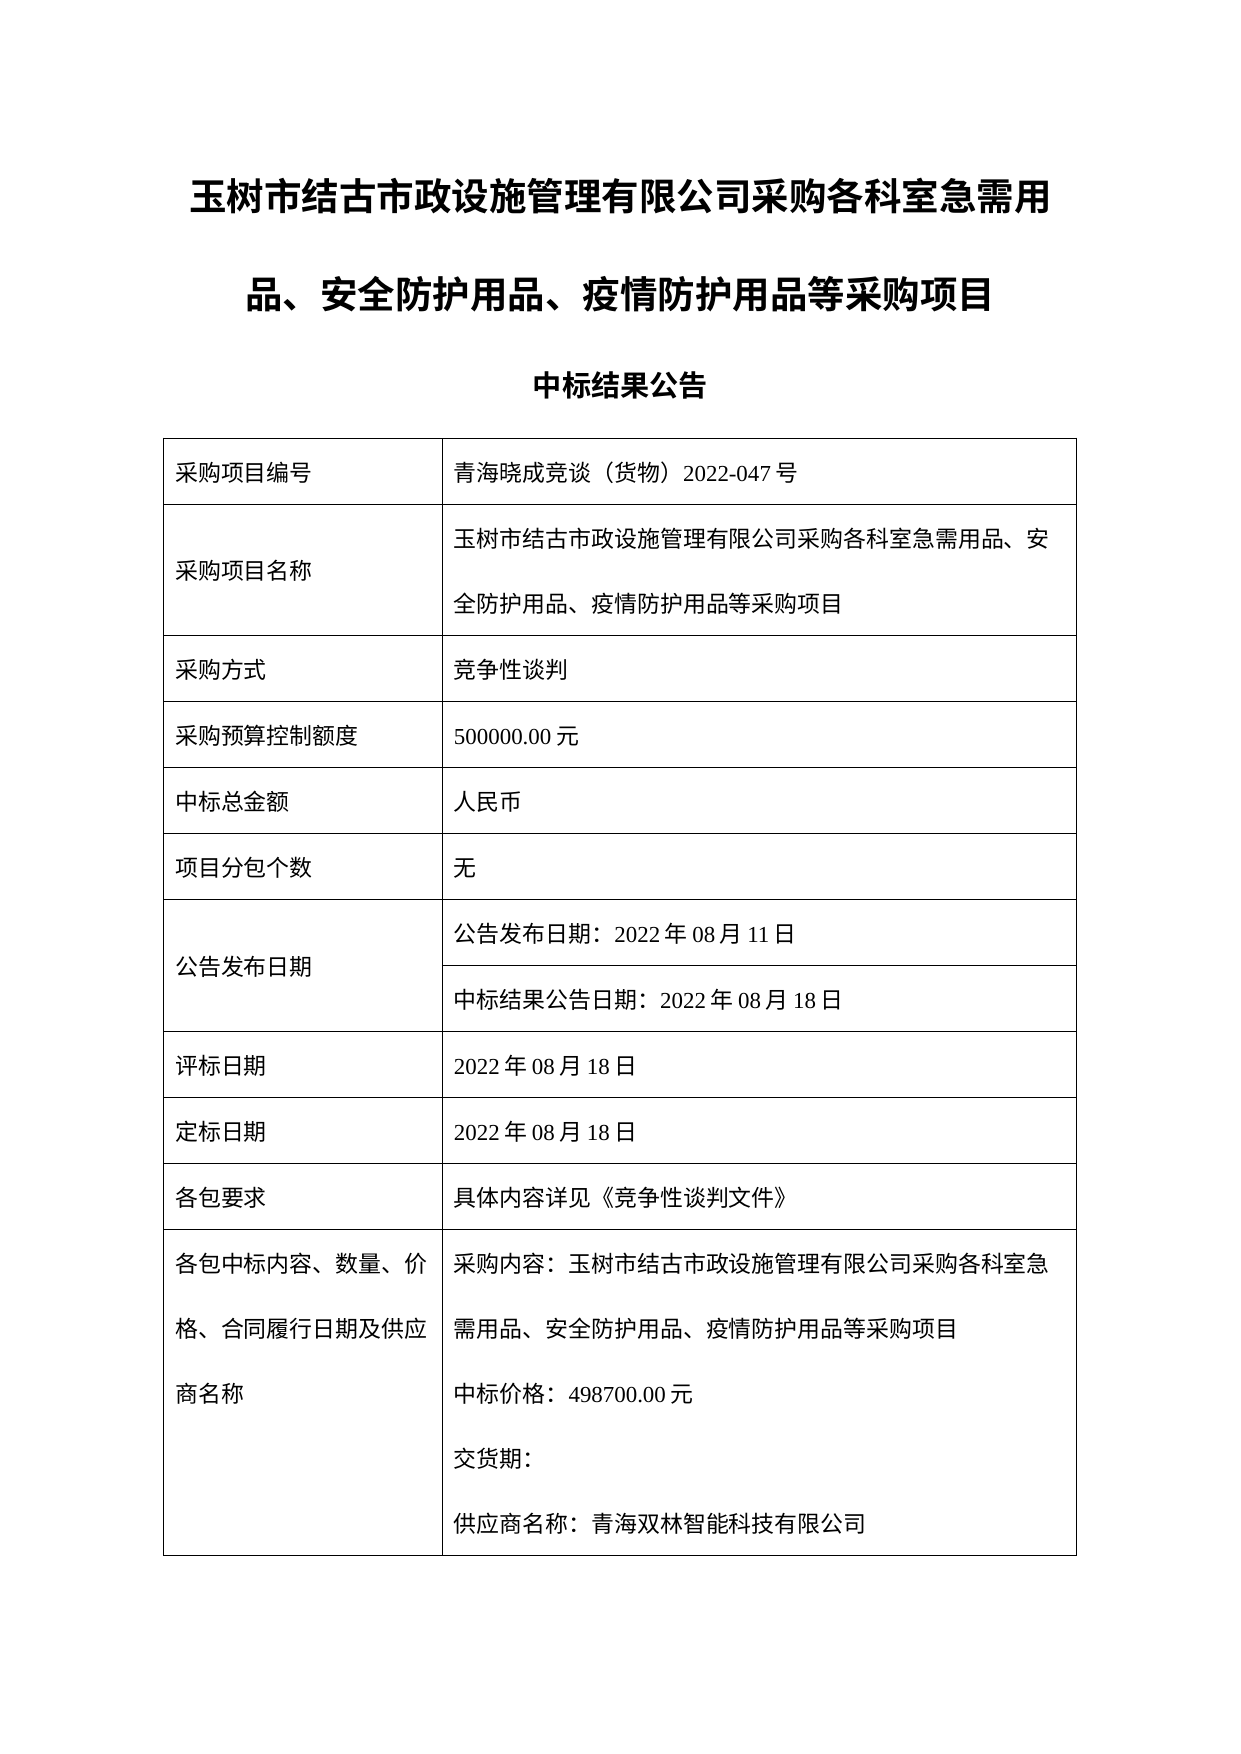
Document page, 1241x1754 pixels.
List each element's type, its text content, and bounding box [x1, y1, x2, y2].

table_cell 500000.00元 [443, 702, 1076, 767]
table_cell 人民币 [443, 768, 1076, 833]
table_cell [164, 1230, 442, 1555]
table_cell 公告发布日期：2022年08月11日 [443, 900, 1076, 965]
table_header 青海晓成竞谈（货物）2022-047号 [443, 439, 1076, 504]
text 玉树市结古市政设施管理有限公司采购各科室急需用品、安全防护用品、疫情防护用品等采购项目 [187, 162, 1053, 324]
table_cell 项目分包个数 [164, 834, 442, 899]
table_cell 2022年08月18日 [443, 1032, 1076, 1097]
table_cell 评标日期 [164, 1032, 442, 1097]
table_cell 各包要求 [164, 1164, 442, 1229]
table_header 采购项目编号 [164, 439, 442, 504]
table_cell 公告发布日期 [164, 900, 442, 1031]
table_cell 采购预算控制额度 [164, 702, 442, 767]
table_cell 2022年08月18日 [443, 1098, 1076, 1163]
table_cell 定标日期 [164, 1098, 442, 1163]
table_cell 具体内容详见《竞争性谈判文件》 [443, 1164, 1076, 1229]
text 中标结果公告 [187, 352, 1053, 417]
table_cell 采购方式 [164, 636, 442, 701]
table_cell 无 [443, 834, 1076, 899]
table_cell 中标总金额 [164, 768, 442, 833]
table_cell 竞争性谈判 [443, 636, 1076, 701]
table_cell 中标结果公告日期：2022年08月18日 [443, 966, 1076, 1031]
table_cell 采购项目名称 [164, 505, 442, 635]
table_cell 玉树市结古市政设施管理有限公司采购各科室急需用品、安全防护用品、疫情防护用品等采购项目 [443, 505, 1076, 635]
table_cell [443, 1230, 1076, 1555]
